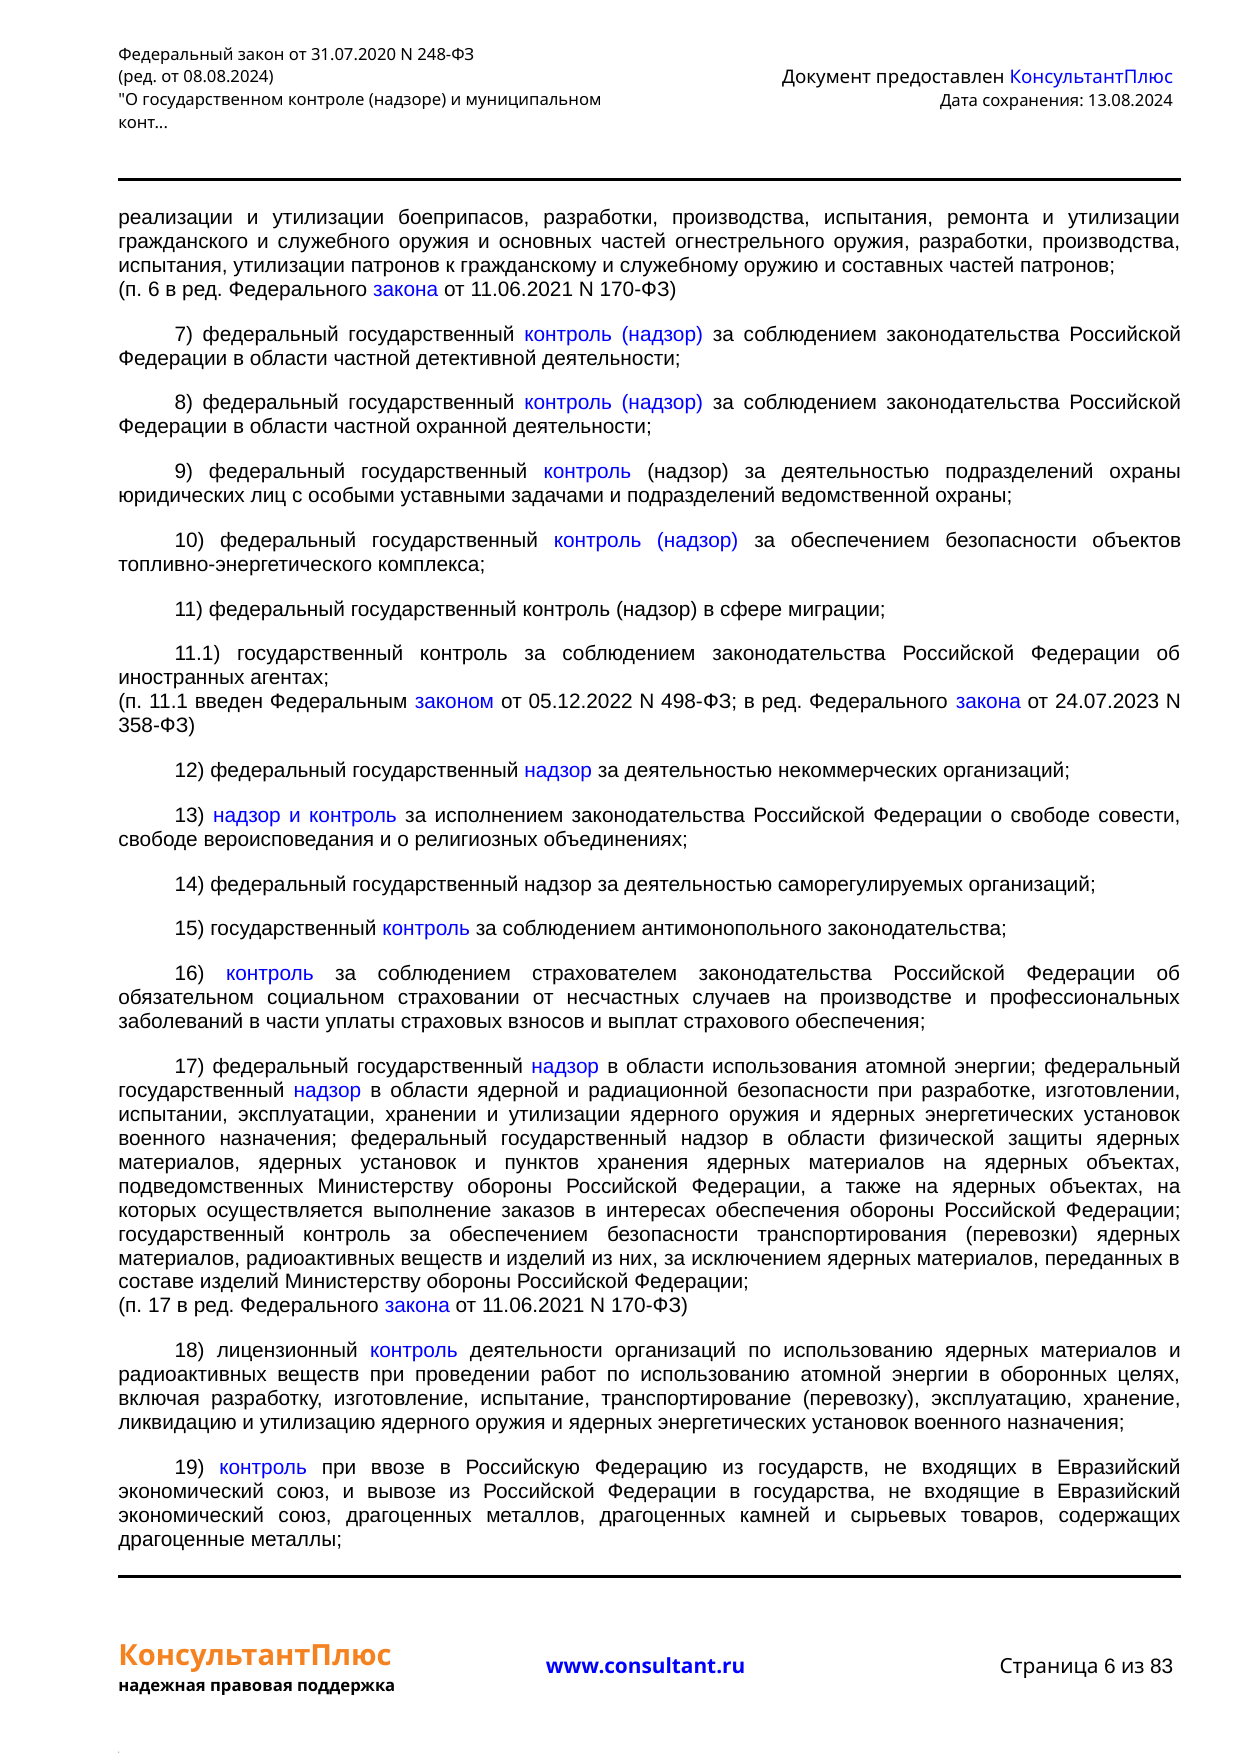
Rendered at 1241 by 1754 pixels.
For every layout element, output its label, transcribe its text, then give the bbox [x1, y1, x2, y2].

text (п. 17 в ред. Федерального закона от 11.06.2021 N 170-ФЗ) [118, 1293, 1181, 1317]
text 18) лицензионный контроль деятельности организаций по использованию ядерных материалов и радиоактивных веществ при проведении работ по использованию атомной энергии в оборонных целях, включая разработку, изготовление, испытание, транспортирование (перевозку), эксплуатацию, хранение, ликвидацию и утилизацию ядерного оружия и ядерных энергетических установок военного назначения; [118, 1338, 1181, 1434]
text 10) федеральный государственный контроль (надзор) за обеспечением безопасности объектов топливно-энергетического комплекса; [118, 528, 1181, 576]
text 12) федеральный государственный надзор за деятельностью некоммерческих организаций; [118, 758, 1181, 782]
text 17) федеральный государственный надзор в области использования атомной энергии; федеральный государственный надзор в области ядерной и радиационной безопасности при разработке, изготовлении, испытании, эксплуатации, хранении и утилизации ядерного оружия и ядерных энергетических установок военного назначения; федеральный государственный надзор в области физической защиты ядерных материалов, ядерных установок и пунктов хранения ядерных материалов на ядерных объектах, подведомственных Министерству обороны Российской Федерации, а также на ядерных объектах, на которых осуществляется выполнение заказов в интересах обеспечения обороны Российской Федерации; государственный контроль за обеспечением безопасности транспортирования (перевозки) ядерных материалов, радиоактивных веществ и изделий из них, за исключением ядерных материалов, переданных в составе изделий Министерству обороны Российской Федерации; [118, 1054, 1181, 1293]
text (п. 6 в ред. Федерального закона от 11.06.2021 N 170-ФЗ) [118, 277, 1181, 301]
text 19) контроль при ввозе в Российскую Федерацию из государств, не входящих в Евразийский экономический союз, и вывозе из Российской Федерации в государства, не входящие в Евразийский экономический союз, драгоценных металлов, драгоценных камней и сырьевых товаров, содержащих драгоценные металлы; [118, 1455, 1181, 1551]
text 11.1) государственный контроль за соблюдением законодательства Российской Федерации об иностранных агентах; [118, 641, 1181, 689]
text 8) федеральный государственный контроль (надзор) за соблюдением законодательства Российской Федерации в области частной охранной деятельности; [118, 390, 1181, 438]
text 16) контроль за соблюдением страхователем законодательства Российской Федерации об обязательном социальном страховании от несчастных случаев на производстве и профессиональных заболеваний в части уплаты страховых взносов и выплат страхового обеспечения; [118, 961, 1181, 1033]
text 9) федеральный государственный контроль (надзор) за деятельностью подразделений охраны юридических лиц с особыми уставными задачами и подразделений ведомственной охраны; [118, 459, 1181, 507]
text 15) государственный контроль за соблюдением антимонопольного законодательства; [118, 916, 1181, 940]
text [118, 205, 1181, 277]
text 11) федеральный государственный контроль (надзор) в сфере миграции; [118, 596, 1181, 620]
text (п. 11.1 введен Федеральным законом от 05.12.2022 N 498-ФЗ; в ред. Федерального закона от 24.07.2023 N 358-ФЗ) [118, 689, 1181, 737]
text 13) надзор и контроль за исполнением законодательства Российской Федерации о свободе совести, свободе вероисповедания и о религиозных объединениях; [118, 803, 1181, 851]
text 14) федеральный государственный надзор за деятельностью саморегулируемых организаций; [118, 871, 1181, 895]
text 7) федеральный государственный контроль (надзор) за соблюдением законодательства Российской Федерации в области частной детективной деятельности; [118, 321, 1181, 369]
